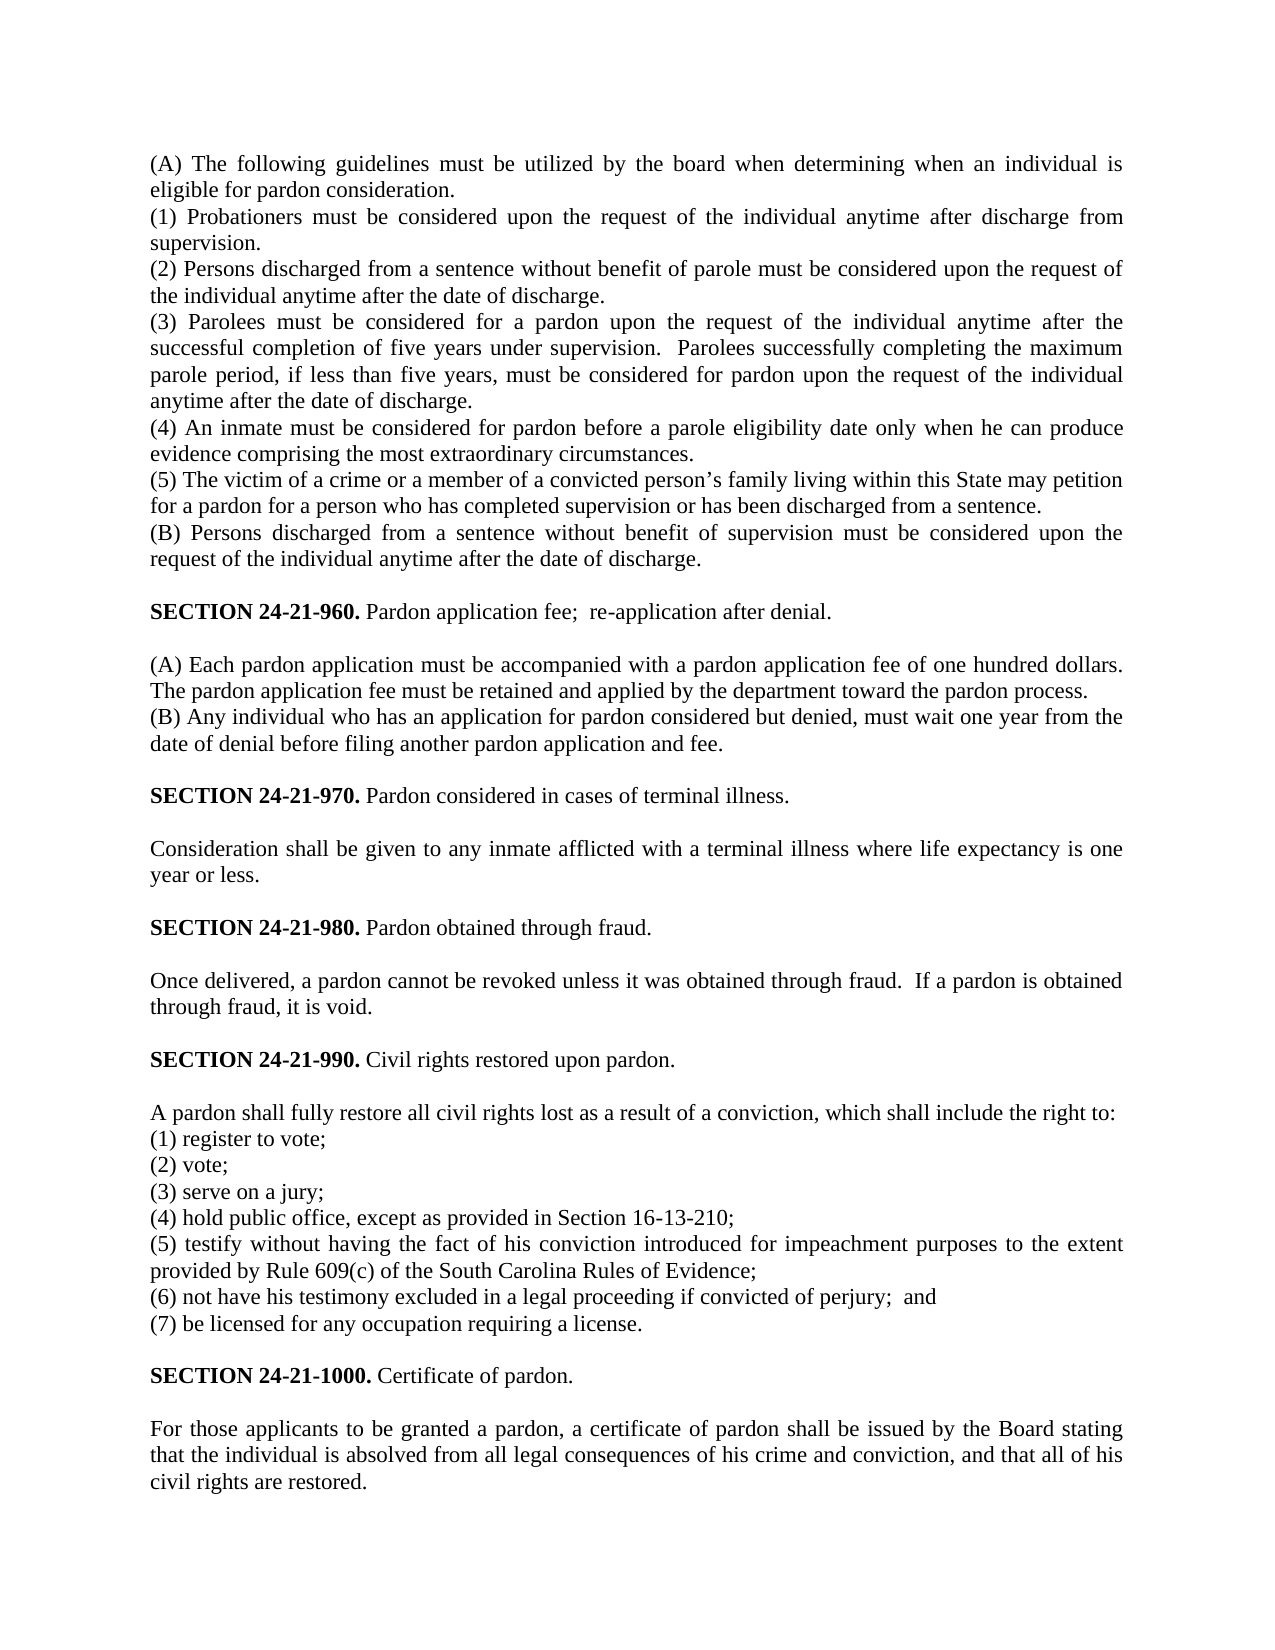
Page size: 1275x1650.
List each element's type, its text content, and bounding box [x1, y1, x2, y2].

text SECTION 24-21-970. Pardon considered in cases of terminal illness. [150, 782, 1125, 809]
text (4) hold public office, except as provided in Section 16-13-210; [150, 1204, 1125, 1231]
text (4) An inmate must be considered for pardon before a parole eligibility date only when he can produce evidence comprising the most extraordinary circumstances. [150, 413, 1125, 466]
text (3) Parolees must be considered for a pardon upon the request of the individual anytime after the successful completion of five years under supervision. Parolees successfully completing the maximum parole period, if less than five years, must be considered for pardon upon the request of the individual anytime after the date of discharge. [150, 308, 1125, 413]
text (A) The following guidelines must be utilized by the board when determining when an individual is eligible for pardon consideration. [150, 150, 1125, 203]
text (1) register to vote; [150, 1125, 1125, 1151]
text (2) vote; [150, 1151, 1125, 1178]
text (5) The victim of a crime or a member of a convicted person’s family living within this State may petition for a pardon for a person who has completed supervision or has been discharged from a sentence. [150, 466, 1125, 519]
text (B) Any individual who has an application for pardon considered but denied, must wait one year from the date of denial before filing another pardon application and fee. [150, 703, 1125, 756]
text Once delivered, a pardon cannot be revoked unless it was obtained through fraud. If a pardon is obtained through fraud, it is void. [150, 967, 1125, 1020]
text SECTION 24-21-980. Pardon obtained through fraud. [150, 914, 1125, 941]
text (7) be licensed for any occupation requiring a license. [150, 1309, 1125, 1336]
text (B) Persons discharged from a sentence without benefit of supervision must be considered upon the request of the individual anytime after the date of discharge. [150, 519, 1125, 572]
text For those applicants to be granted a pardon, a certificate of pardon shall be issued by the Board stating that the individual is absolved from all legal consequences of his crime and conviction, and that all of his civil rights are restored. [150, 1415, 1125, 1494]
text Consideration shall be given to any inmate afflicted with a terminal illness where life expectancy is one year or less. [150, 835, 1125, 888]
text (3) serve on a jury; [150, 1178, 1125, 1204]
text A pardon shall fully restore all civil rights lost as a result of a conviction, which shall include the right to: [150, 1099, 1125, 1125]
text SECTION 24-21-960. Pardon application fee; re-application after denial. [150, 598, 1125, 624]
text SECTION 24-21-1000. Certificate of pardon. [150, 1362, 1125, 1389]
text (1) Probationers must be considered upon the request of the individual anytime after discharge from supervision. [150, 203, 1125, 255]
text (5) testify without having the fact of his conviction introduced for impeachment purposes to the extent provided by Rule 609(c) of the South Carolina Rules of Evidence; [150, 1231, 1125, 1283]
text (6) not have his testimony excluded in a legal proceeding if convicted of perjury; and [150, 1283, 1125, 1309]
text SECTION 24-21-990. Civil rights restored upon pardon. [150, 1046, 1125, 1072]
text (2) Persons discharged from a sentence without benefit of parole must be considered upon the request of the individual anytime after the date of discharge. [150, 255, 1125, 308]
text (A) Each pardon application must be accompanied with a pardon application fee of one hundred dollars. The pardon application fee must be retained and applied by the department toward the pardon process. [150, 651, 1125, 703]
